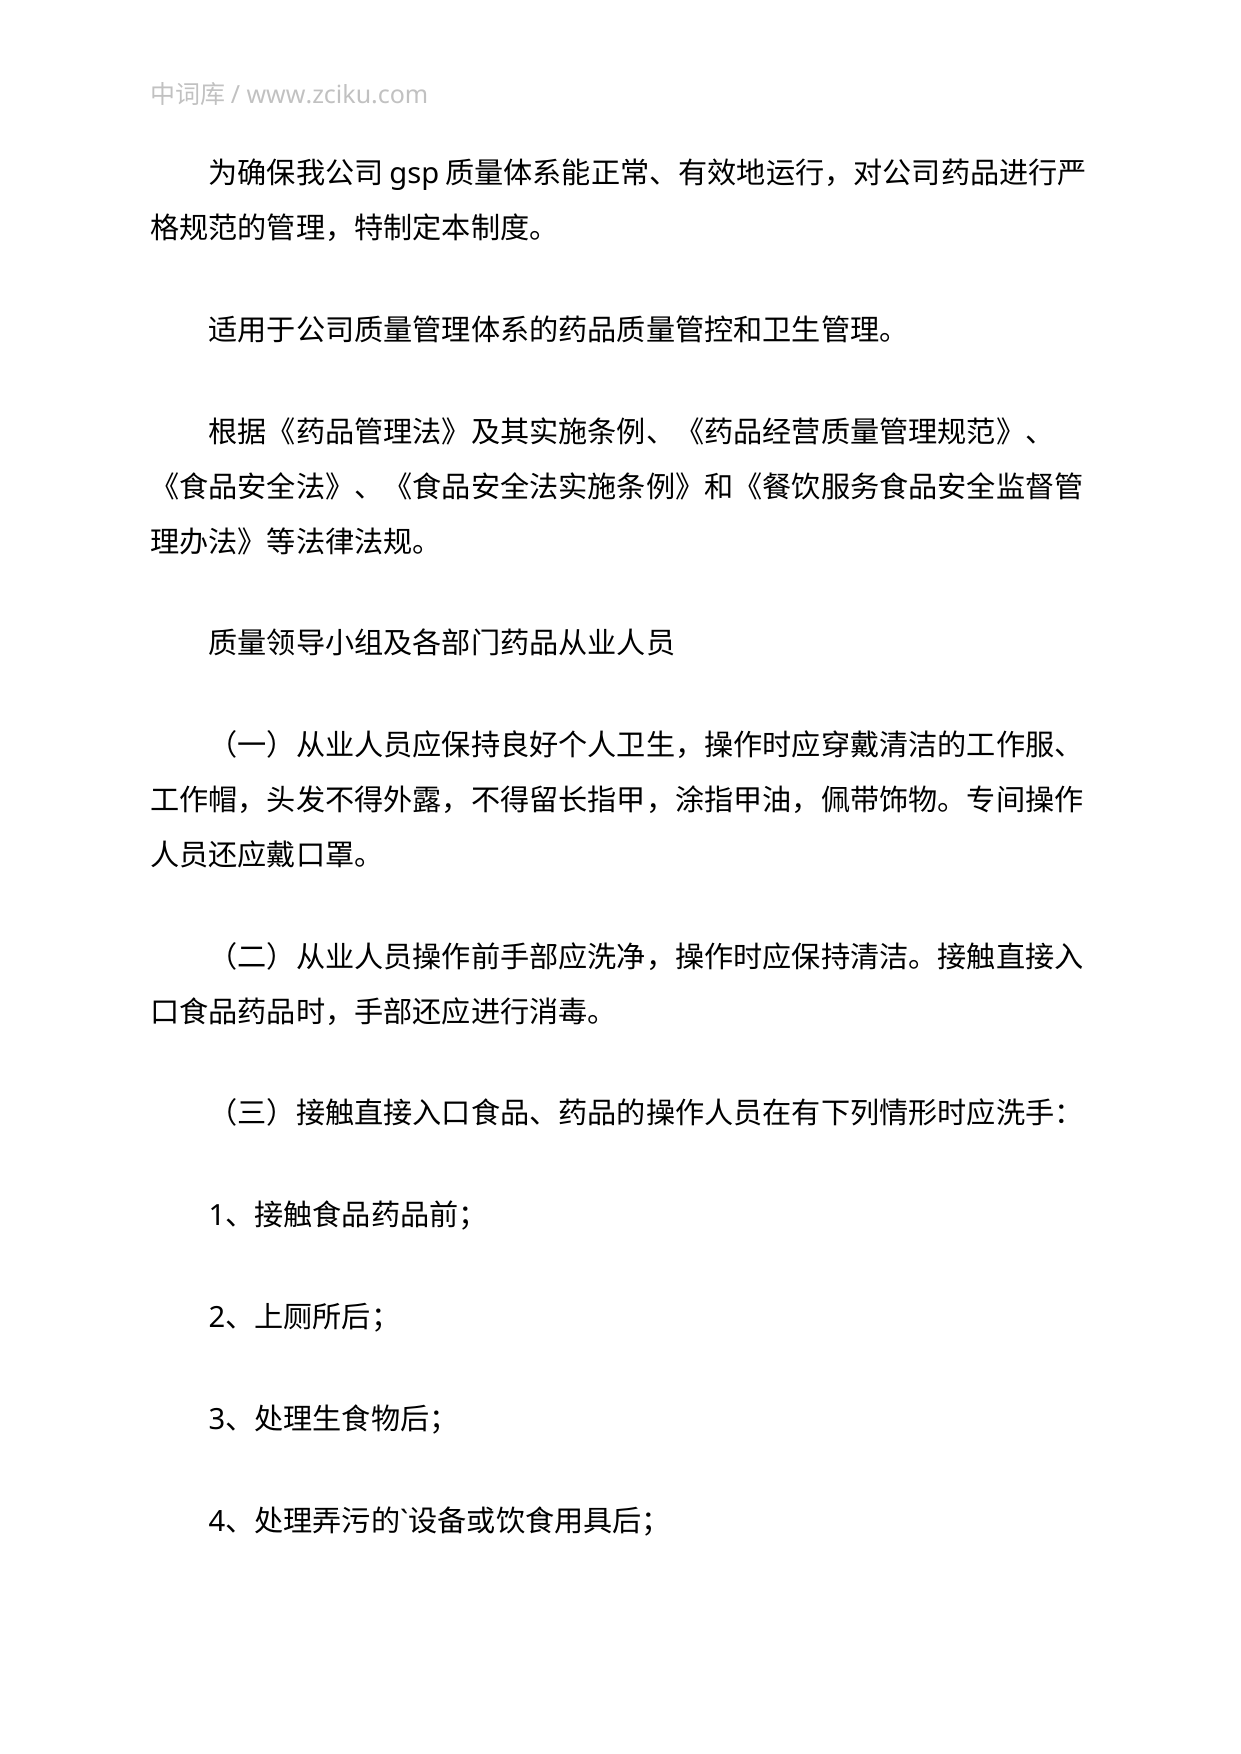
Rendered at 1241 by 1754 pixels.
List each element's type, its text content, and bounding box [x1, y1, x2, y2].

text 适用于公司质量管理体系的药品质量管控和卫生管理。 [150, 307, 1090, 349]
text （一）从业人员应保持良好个人卫生，操作时应穿戴清洁的工作服、工作帽，头发不得外露，不得留长指甲，涂指甲油，佩带饰物。专间操作人员还应戴口罩。 [150, 722, 1090, 874]
text 1、接触食品药品前； [150, 1192, 1090, 1234]
text 3、处理生食物后； [150, 1396, 1090, 1438]
text 2、上厕所后； [150, 1294, 1090, 1336]
text 4、处理弄污的`设备或饮食用具后； [150, 1498, 1090, 1540]
text 质量领导小组及各部门药品从业人员 [150, 620, 1090, 662]
text 为确保我公司gsp质量体系能正常、有效地运行，对公司药品进行严格规范的管理，特制定本制度。 [150, 150, 1090, 247]
text （二）从业人员操作前手部应洗净，操作时应保持清洁。接触直接入口食品药品时，手部还应进行消毒。 [150, 933, 1090, 1031]
text （三）接触直接入口食品、药品的操作人员在有下列情形时应洗手： [150, 1090, 1090, 1132]
text 根据《药品管理法》及其实施条例、《药品经营质量管理规范》、《食品安全法》、《食品安全法实施条例》和《餐饮服务食品安全监督管理办法》等法律法规。 [150, 408, 1090, 561]
